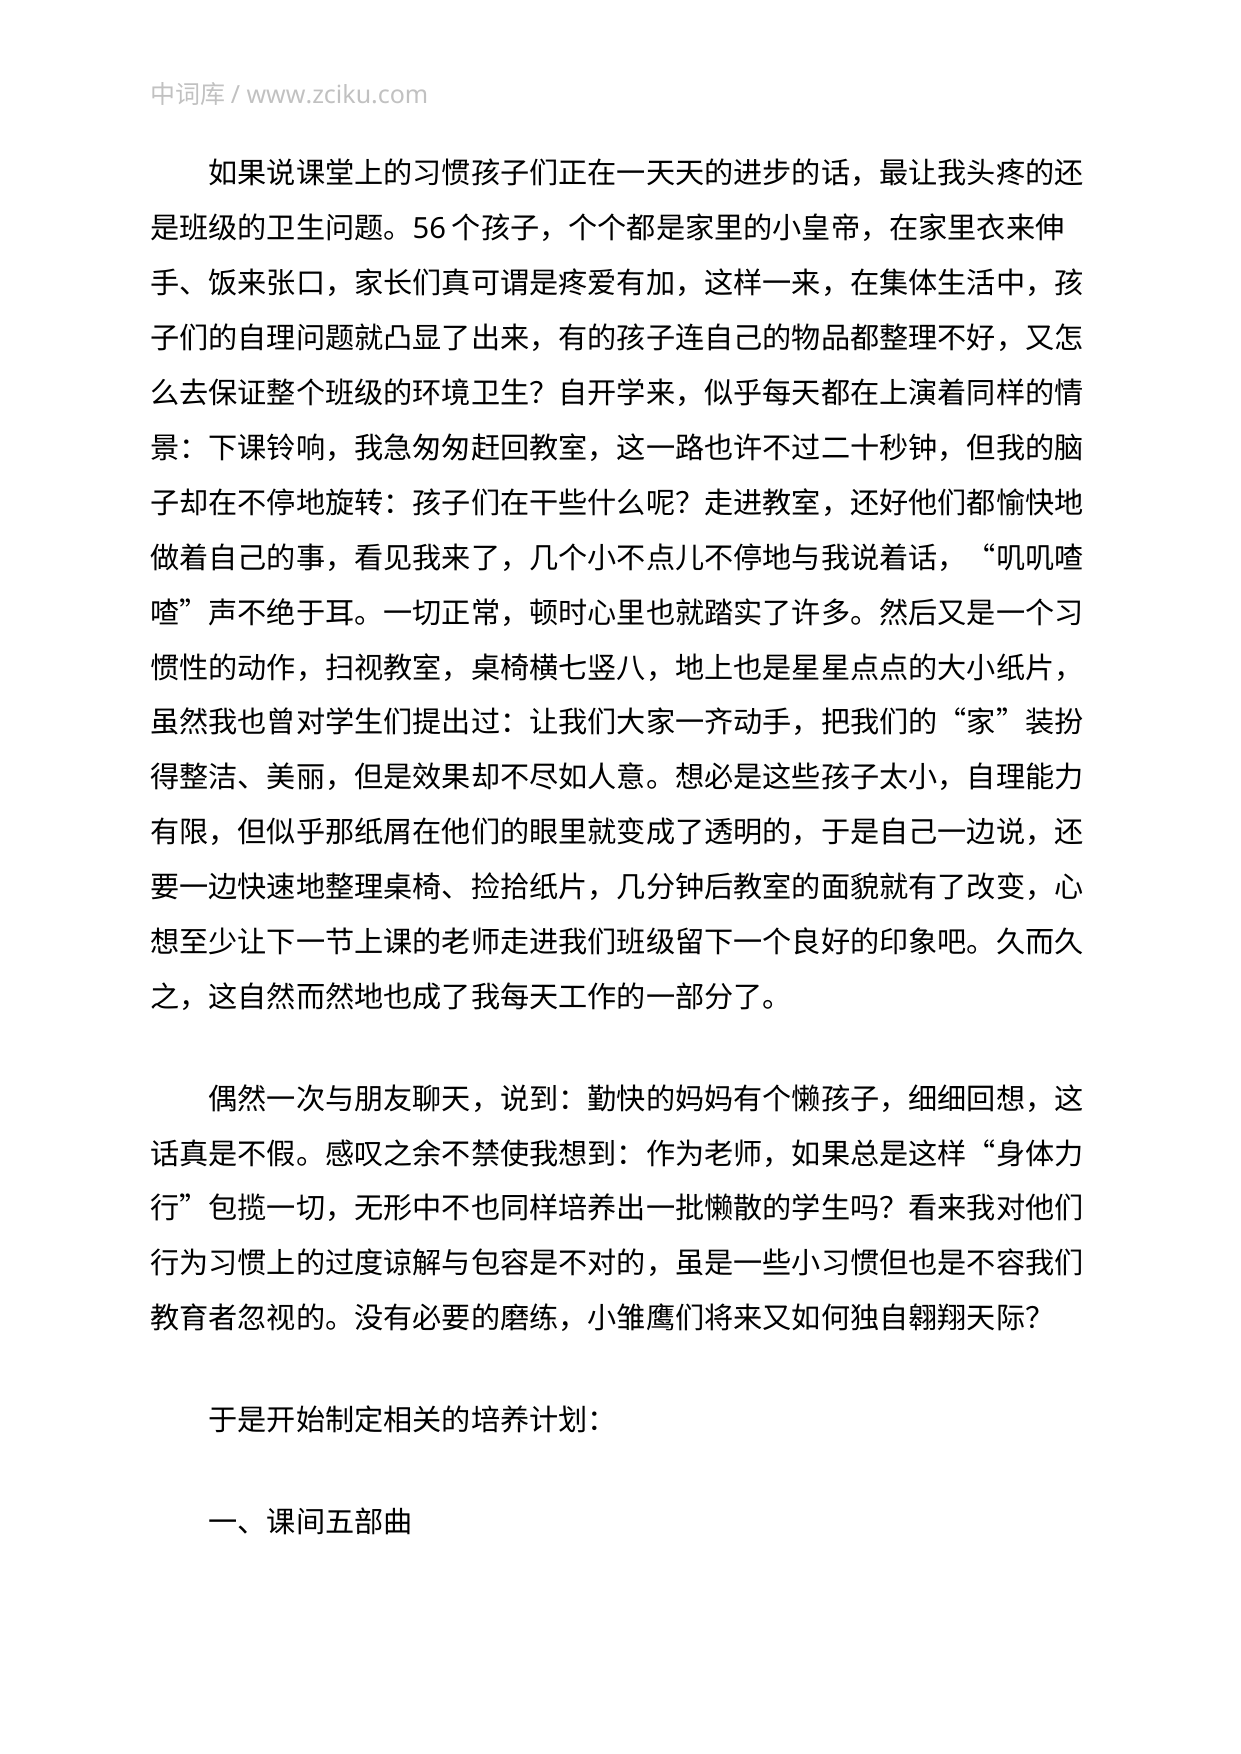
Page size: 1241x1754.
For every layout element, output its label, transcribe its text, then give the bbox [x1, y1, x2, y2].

text 如果说课堂上的习惯孩子们正在一天天的进步的话，最让我头疼的还是班级的卫生问题。56个孩子，个个都是家里的小皇帝，在家里衣来伸手、饭来张口，家长们真可谓是疼爱有加，这样一来，在集体生活中，孩子们的自理问题就凸显了出来，有的孩子连自己的物品都整理不好，又怎么去保证整个班级的环境卫生？自开学来，似乎每天都在上演着同样的情景：下课铃响，我急匆匆赶回教室，这一路也许不过二十秒钟，但我的脑子却在不停地旋转：孩子们在干些什么呢？走进教室，还好他们都愉快地做着自己的事，看见我来了，几个小不点儿不停地与我说着话，“叽叽喳喳”声不绝于耳。一切正常，顿时心里也就踏实了许多。然后又是一个习惯性的动作，扫视教室，桌椅横七竖八，地上也是星星点点的大小纸片，虽然我也曾对学生们提出过：让我们大家一齐动手，把我们的“家”装扮得整洁、美丽，但是效果却不尽如人意。想必是这些孩子太小，自理能力有限，但似乎那纸屑在他们的眼里就变成了透明的，于是自己一边说，还要一边快速地整理桌椅、捡拾纸片，几分钟后教室的面貌就有了改变，心想至少让下一节上课的老师走进我们班级留下一个良好的印象吧。久而久之，这自然而然地也成了我每天工作的一部分了。 [150, 150, 1090, 1016]
text 于是开始制定相关的培养计划： [150, 1397, 1090, 1439]
text 偶然一次与朋友聊天，说到：勤快的妈妈有个懒孩子，细细回想，这话真是不假。感叹之余不禁使我想到：作为老师，如果总是这样“身体力行”包揽一切，无形中不也同样培养出一批懒散的学生吗？看来我对他们行为习惯上的过度谅解与包容是不对的，虽是一些小习惯但也是不容我们教育者忽视的。没有必要的磨练，小雏鹰们将来又如何独自翱翔天际？ [150, 1075, 1090, 1337]
text 一、课间五部曲 [150, 1498, 1090, 1541]
